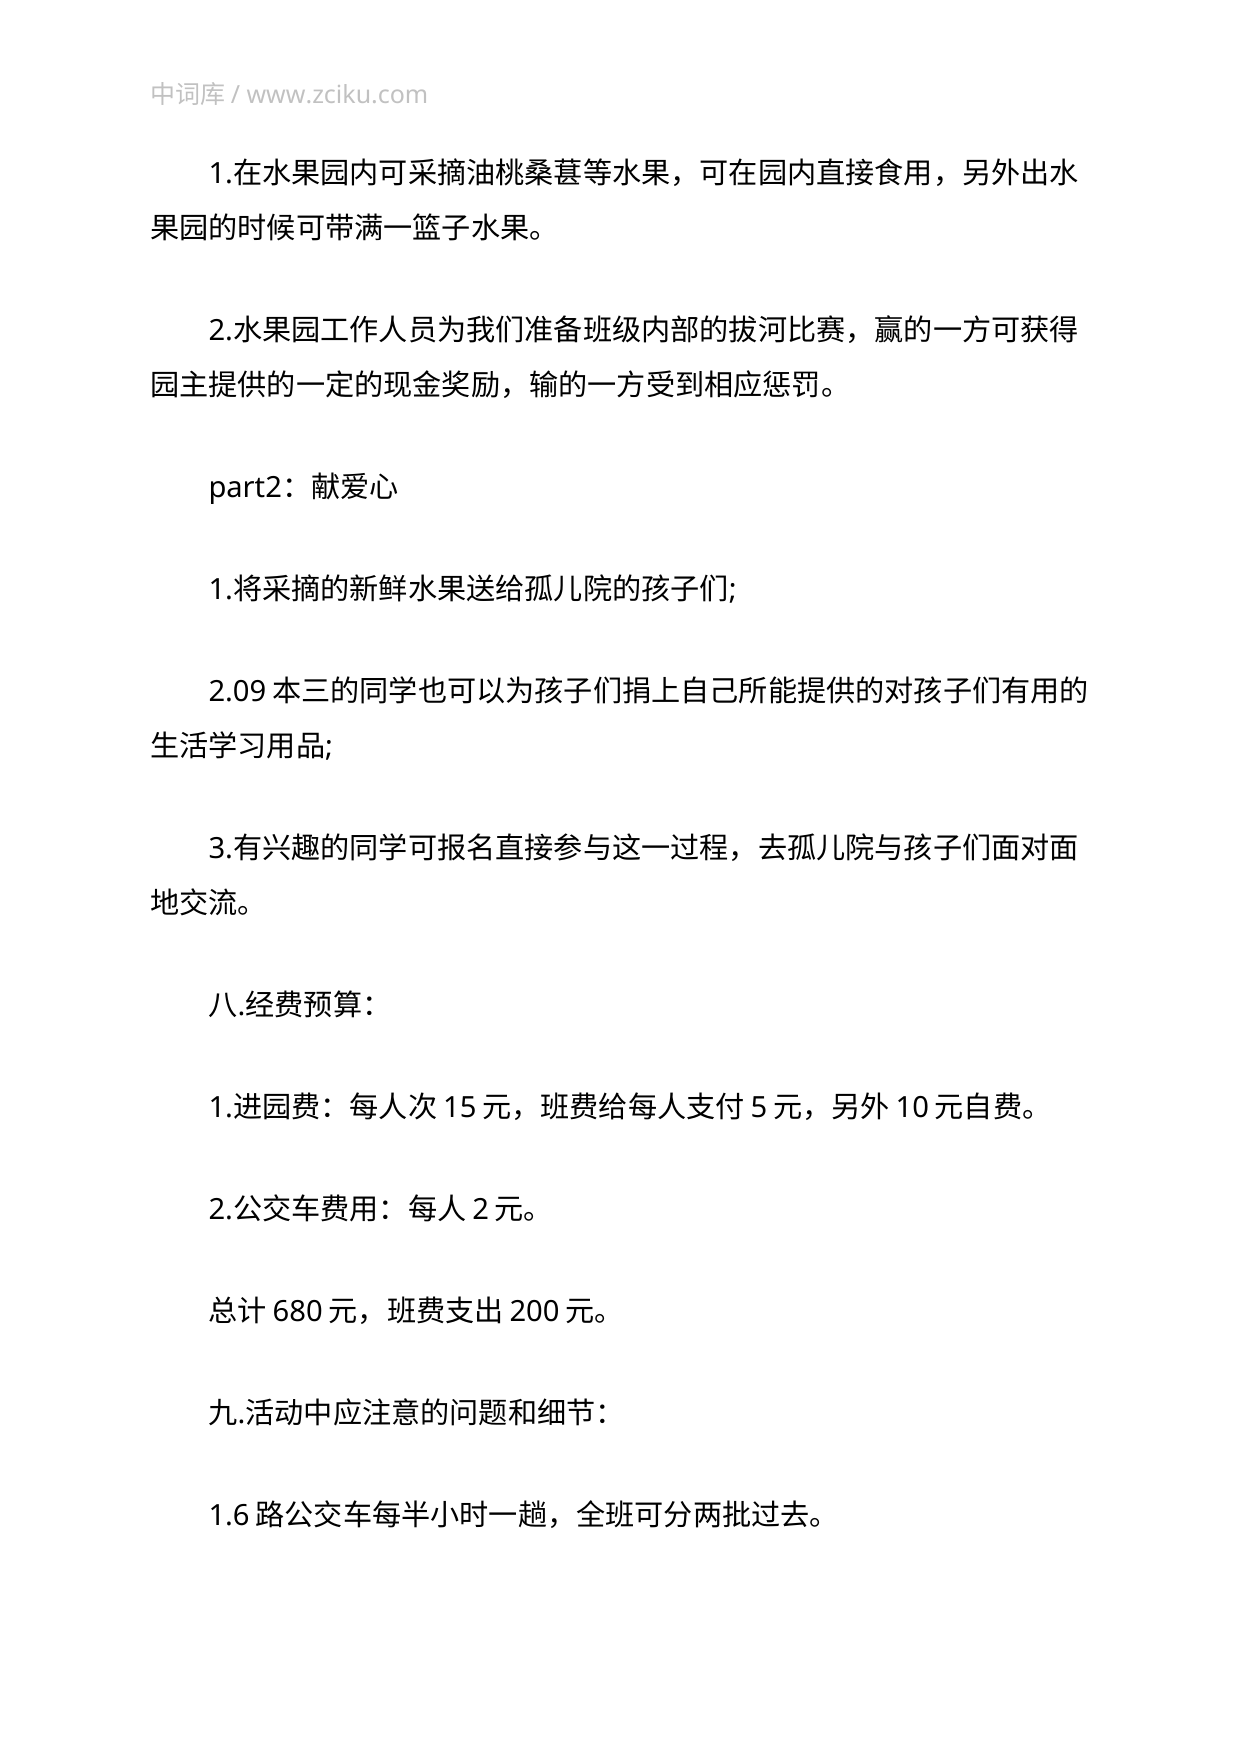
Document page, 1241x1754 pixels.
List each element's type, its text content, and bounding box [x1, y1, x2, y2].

text 1.将采摘的新鲜水果送给孤儿院的孩子们; [150, 566, 1090, 608]
text 八.经费预算： [150, 981, 1090, 1024]
text 总计680元，班费支出200元。 [150, 1287, 1090, 1329]
text part2：献爱心 [150, 463, 1090, 506]
text 2.09本三的同学也可以为孩子们捐上自己所能提供的对孩子们有用的生活学习用品; [150, 667, 1090, 765]
text 2.水果园工作人员为我们准备班级内部的拔河比赛，赢的一方可获得园主提供的一定的现金奖励，输的一方受到相应惩罚。 [150, 307, 1090, 404]
text 2.公交车费用：每人2元。 [150, 1185, 1090, 1228]
text 1.6路公交车每半小时一趟，全班可分两批过去。 [150, 1491, 1090, 1533]
text 1.在水果园内可采摘油桃桑葚等水果，可在园内直接食用，另外出水果园的时候可带满一篮子水果。 [150, 150, 1090, 247]
text 九.活动中应注意的问题和细节： [150, 1389, 1090, 1432]
text 1.进园费：每人次15元，班费给每人支付5元，另外10元自费。 [150, 1083, 1090, 1126]
text 3.有兴趣的同学可报名直接参与这一过程，去孤儿院与孩子们面对面地交流。 [150, 824, 1090, 922]
